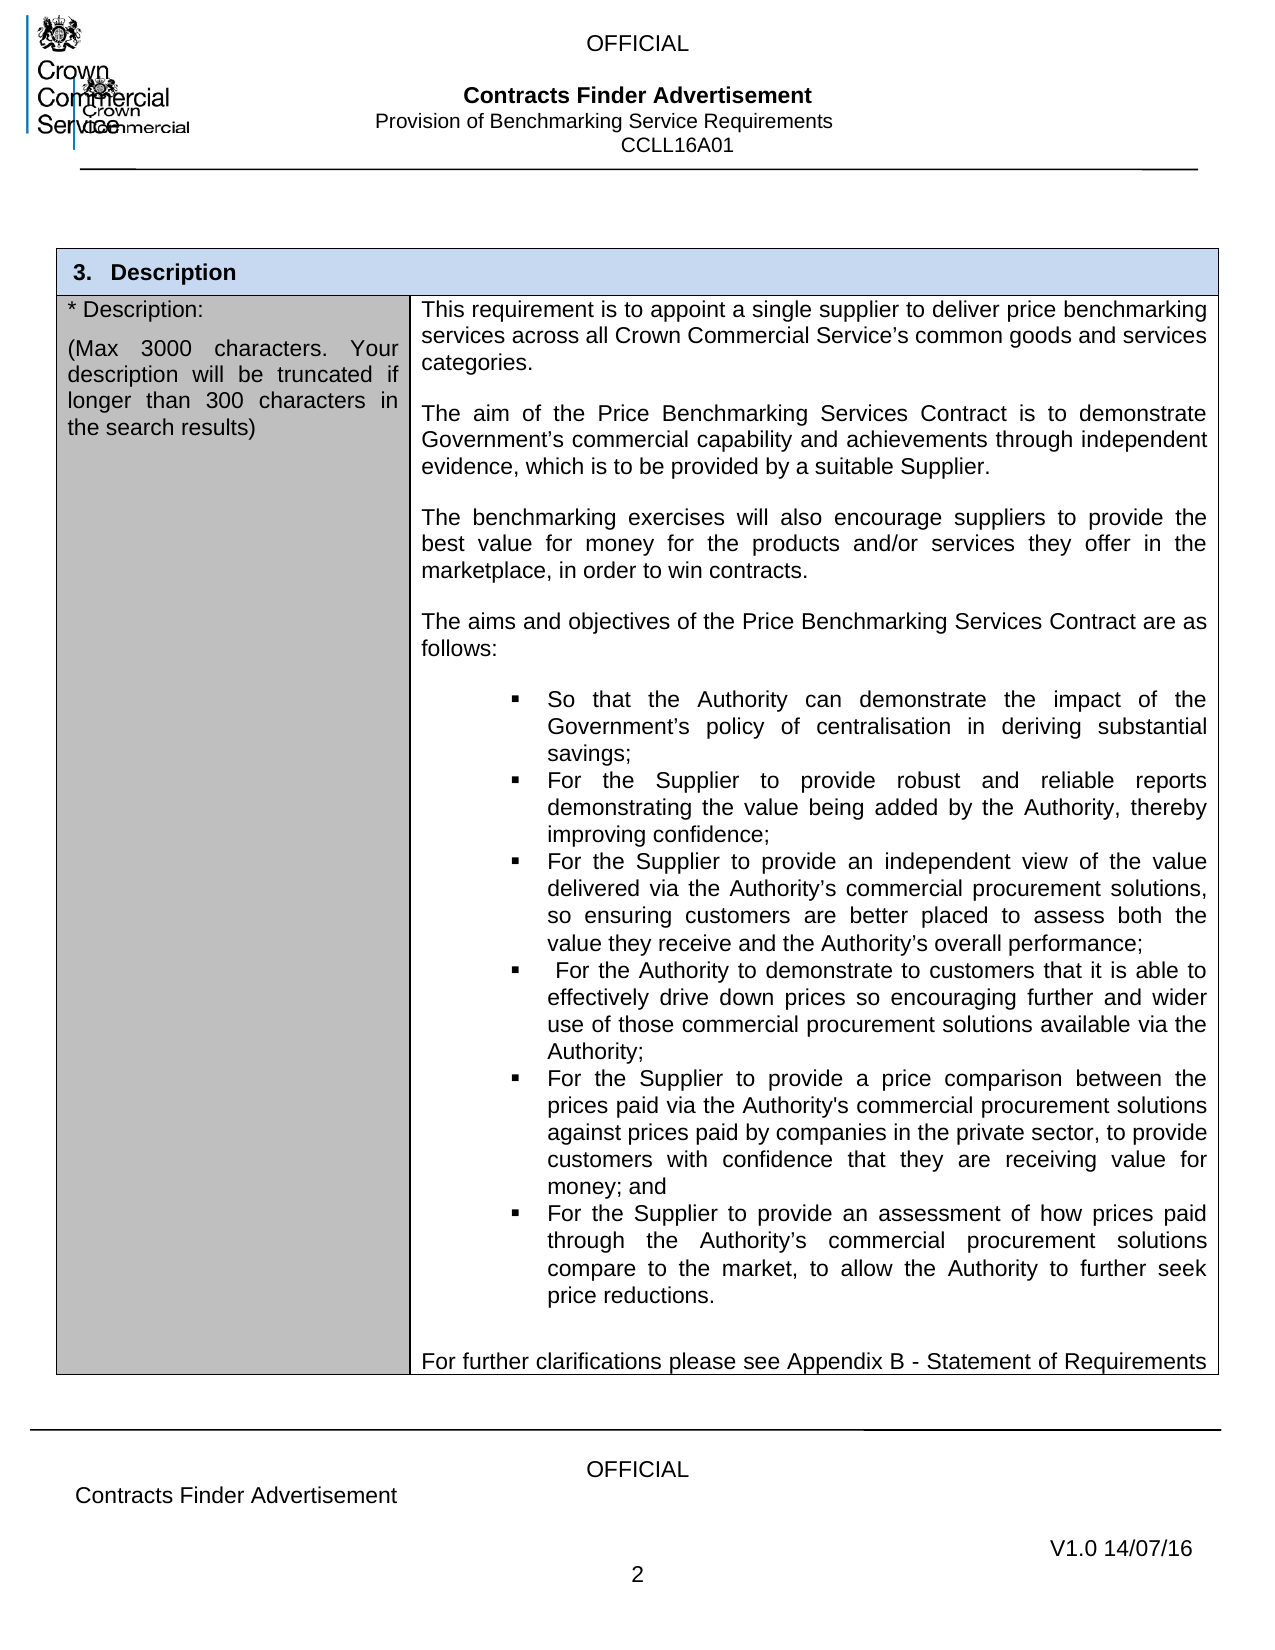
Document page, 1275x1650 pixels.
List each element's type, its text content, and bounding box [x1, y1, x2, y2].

picture [25, 15, 205, 154]
table_cell * Description: (Max 3000 characters. Your description will be truncated if longer than 300 characters in the search results) [57, 296, 409, 1374]
table_cell Description [57, 249, 1218, 295]
